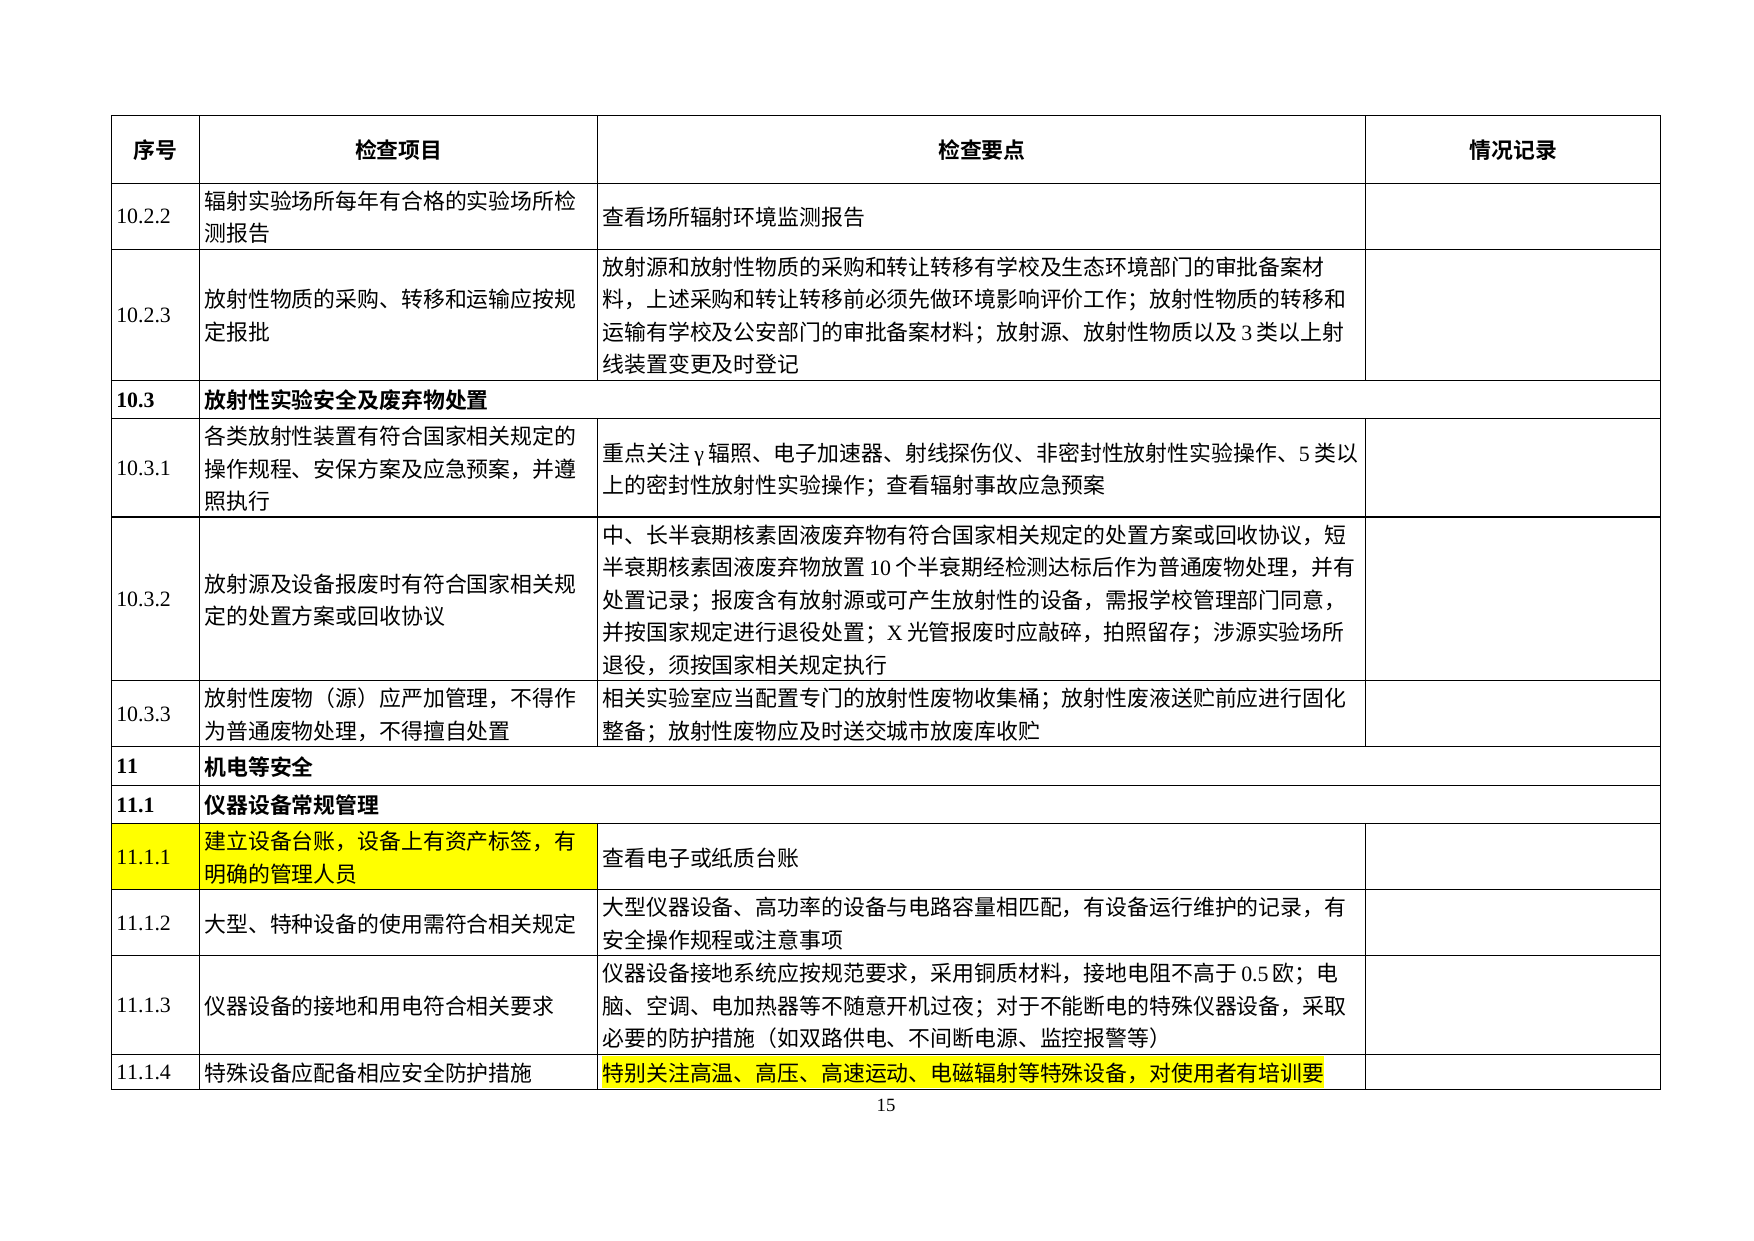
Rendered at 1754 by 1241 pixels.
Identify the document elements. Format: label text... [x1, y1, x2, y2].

table_header 序号 [112, 116, 199, 182]
table_cell 11 [112, 747, 199, 784]
table_cell 机电等安全 [200, 747, 1660, 784]
table_cell 各类放射性装置有符合国家相关规定的操作规程、安保方案及应急预案，并遵照执行 [200, 419, 597, 516]
table_cell 放射性物质的采购、转移和运输应按规定报批 [200, 250, 597, 379]
table_cell 仪器设备接地系统应按规范要求，采用铜质材料，接地电阻不高于0.5欧；电脑、空调、电加热器等不随意开机过夜；对于不能断电的特殊仪器设备，采取必要的防护措施（如双路供电、不间断电源、监控报警等） [598, 956, 1365, 1053]
table_cell [1366, 419, 1660, 516]
table_cell [1366, 518, 1660, 680]
table_cell [1366, 824, 1660, 889]
table_header 情况记录 [1366, 116, 1660, 182]
table_cell 11.1 [112, 786, 199, 823]
table_cell [1366, 250, 1660, 379]
table_cell 放射源及设备报废时有符合国家相关规定的处置方案或回收协议 [200, 518, 597, 680]
table_cell 辐射实验场所每年有合格的实验场所检测报告 [200, 184, 597, 248]
table_cell [1366, 681, 1660, 746]
table_cell 11.1.3 [112, 956, 199, 1053]
table_cell 10.3.2 [112, 518, 199, 680]
table_cell [1366, 184, 1660, 248]
table_cell 11.1.4 [112, 1055, 199, 1089]
table_cell 10.3 [112, 381, 199, 418]
table_cell 中、长半衰期核素固液废弃物有符合国家相关规定的处置方案或回收协议，短半衰期核素固液废弃物放置10个半衰期经检测达标后作为普通废物处理，并有处置记录；报废含有放射源或可产生放射性的设备，需报学校管理部门同意，并按国家规定进行退役处置；X光管报废时应敲碎，拍照留存；涉源实验场所退役，须按国家相关规定执行 [598, 518, 1365, 680]
table_cell 相关实验室应当配置专门的放射性废物收集桶；放射性废液送贮前应进行固化整备；放射性废物应及时送交城市放废库收贮 [598, 681, 1365, 746]
table_cell 10.2.2 [112, 184, 199, 248]
table_cell 11.1.2 [112, 890, 199, 955]
table_cell 大型、特种设备的使用需符合相关规定 [200, 890, 597, 955]
table_cell 放射源和放射性物质的采购和转让转移有学校及生态环境部门的审批备案材料，上述采购和转让转移前必须先做环境影响评价工作；放射性物质的转移和运输有学校及公安部门的审批备案材料；放射源、放射性物质以及3类以上射线装置变更及时登记 [598, 250, 1365, 379]
table_header 检查要点 [598, 116, 1365, 182]
table_cell [1366, 890, 1660, 955]
table_cell 大型仪器设备、高功率的设备与电路容量相匹配，有设备运行维护的记录，有安全操作规程或注意事项 [598, 890, 1365, 955]
table_cell 放射性废物（源）应严加管理，不得作为普通废物处理，不得擅自处置 [200, 681, 597, 746]
table_cell 放射性实验安全及废弃物处置 [200, 381, 1660, 418]
table_cell 10.3.1 [112, 419, 199, 516]
table_cell 重点关注γ辐照、电子加速器、射线探伤仪、非密封性放射性实验操作、5类以上的密封性放射性实验操作；查看辐射事故应急预案 [598, 419, 1365, 516]
table_cell 特殊设备应配备相应安全防护措施 [200, 1055, 597, 1089]
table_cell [598, 1055, 1365, 1089]
table_cell [1366, 1055, 1660, 1089]
table_cell [1366, 956, 1660, 1053]
table_cell 仪器设备的接地和用电符合相关要求 [200, 956, 597, 1053]
table_cell 查看场所辐射环境监测报告 [598, 184, 1365, 248]
table_cell 仪器设备常规管理 [200, 786, 1660, 823]
table_cell 建立设备台账，设备上有资产标签，有明确的管理人员 [200, 824, 597, 889]
table_cell 10.2.3 [112, 250, 199, 379]
table_cell 10.3.3 [112, 681, 199, 746]
table_header 检查项目 [200, 116, 597, 182]
table_cell 11.1.1 [112, 824, 199, 889]
table_cell 查看电子或纸质台账 [598, 824, 1365, 889]
